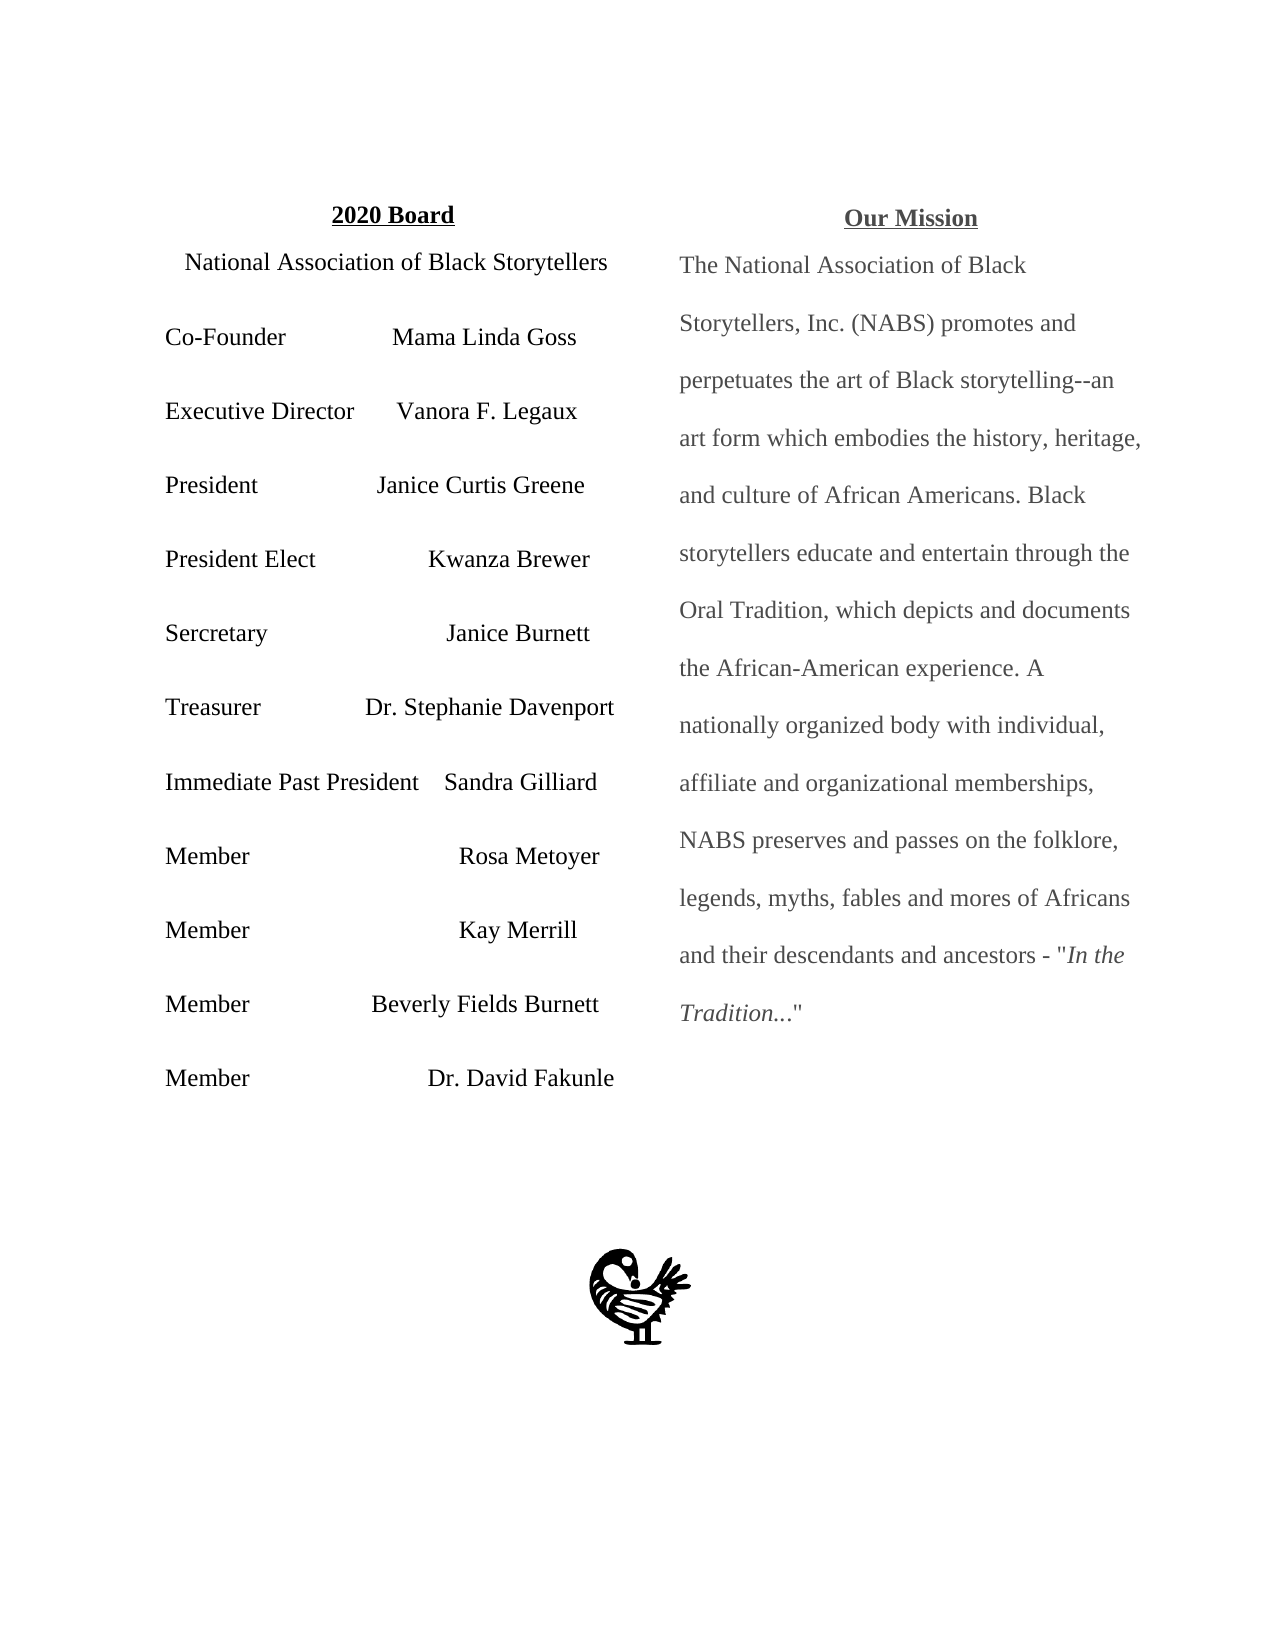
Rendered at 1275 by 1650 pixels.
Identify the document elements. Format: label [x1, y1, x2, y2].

picture [585, 1241, 696, 1353]
